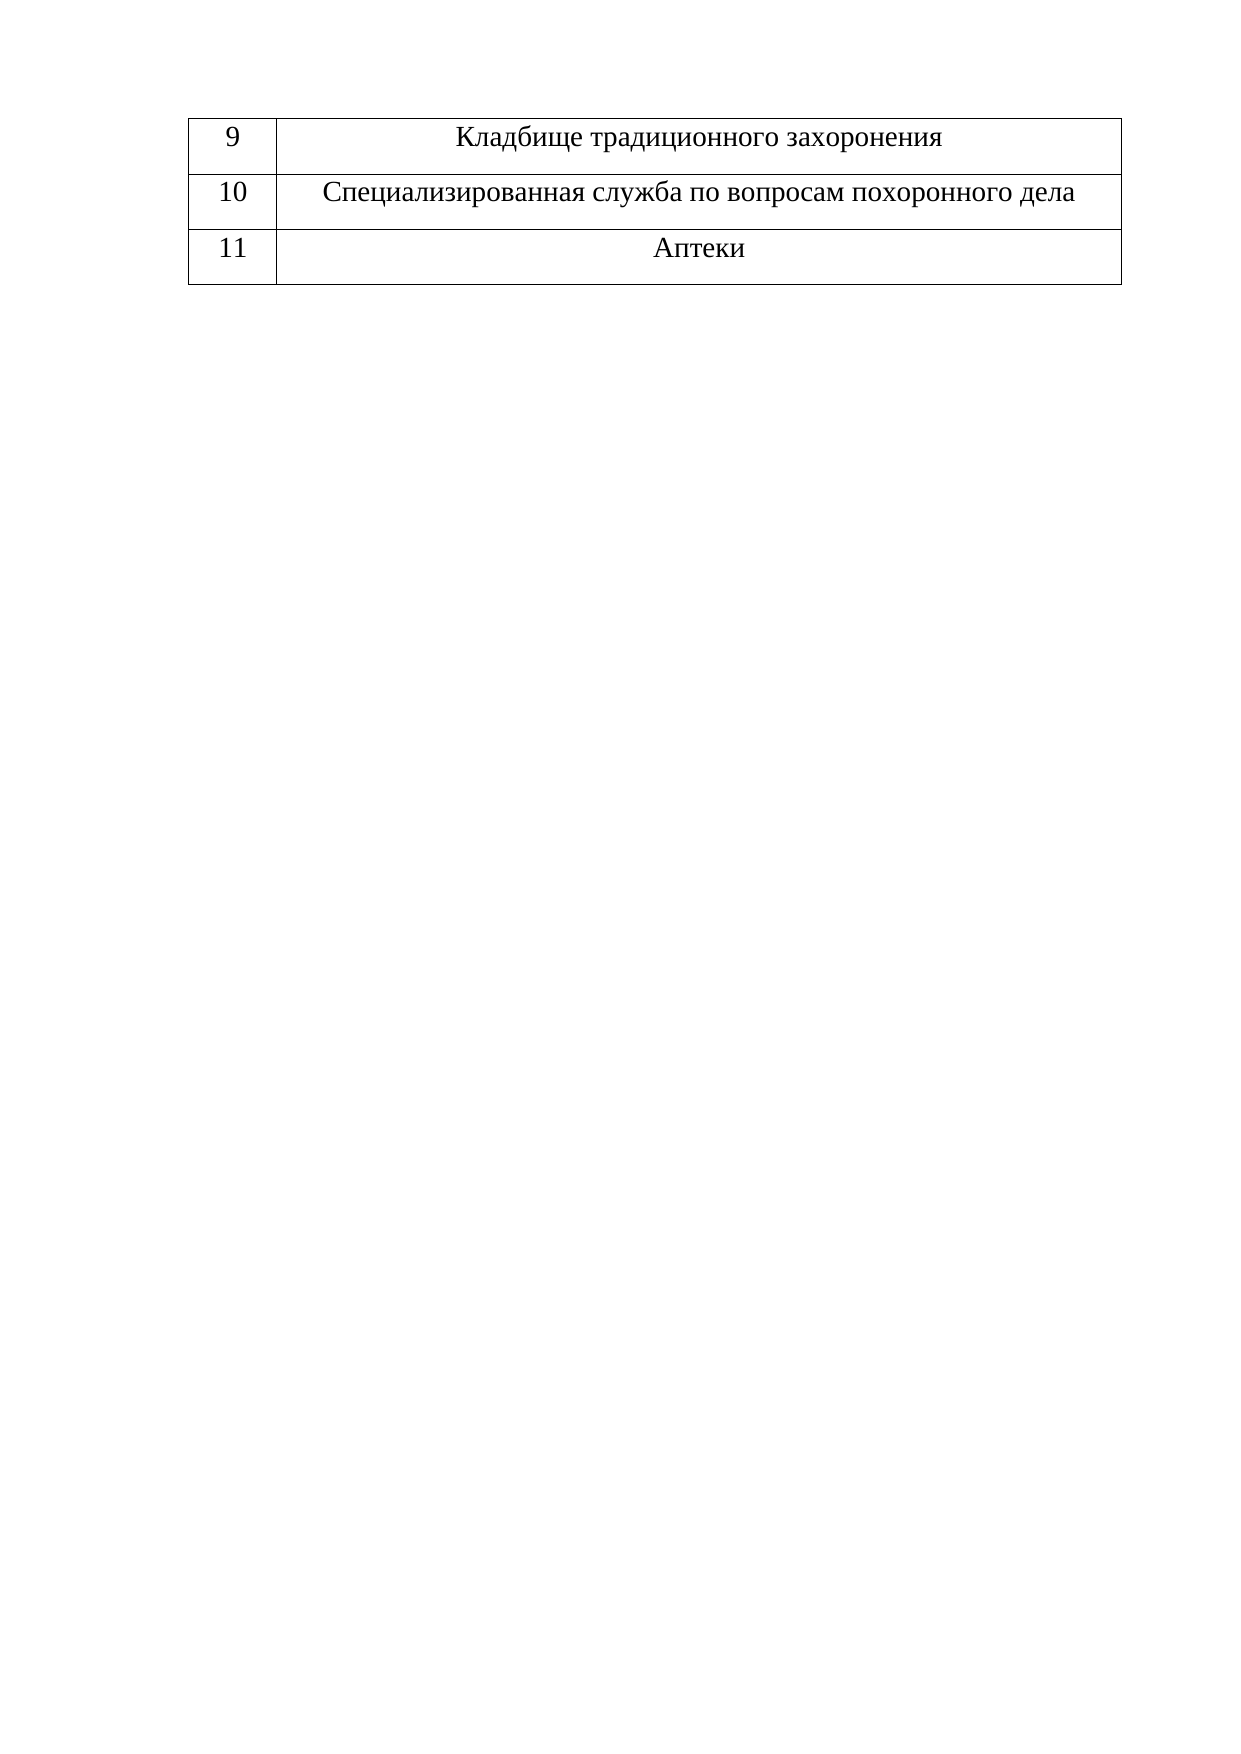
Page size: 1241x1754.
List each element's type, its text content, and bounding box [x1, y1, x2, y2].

table_cell Кладбище традиционного захоронения [277, 119, 1121, 173]
table_cell Аптеки [277, 230, 1121, 284]
table_cell Специализированная служба по вопросам похоронного дела [277, 175, 1121, 229]
table_cell 9 [189, 119, 276, 173]
table_cell 11 [189, 230, 276, 284]
table_cell 10 [189, 175, 276, 229]
